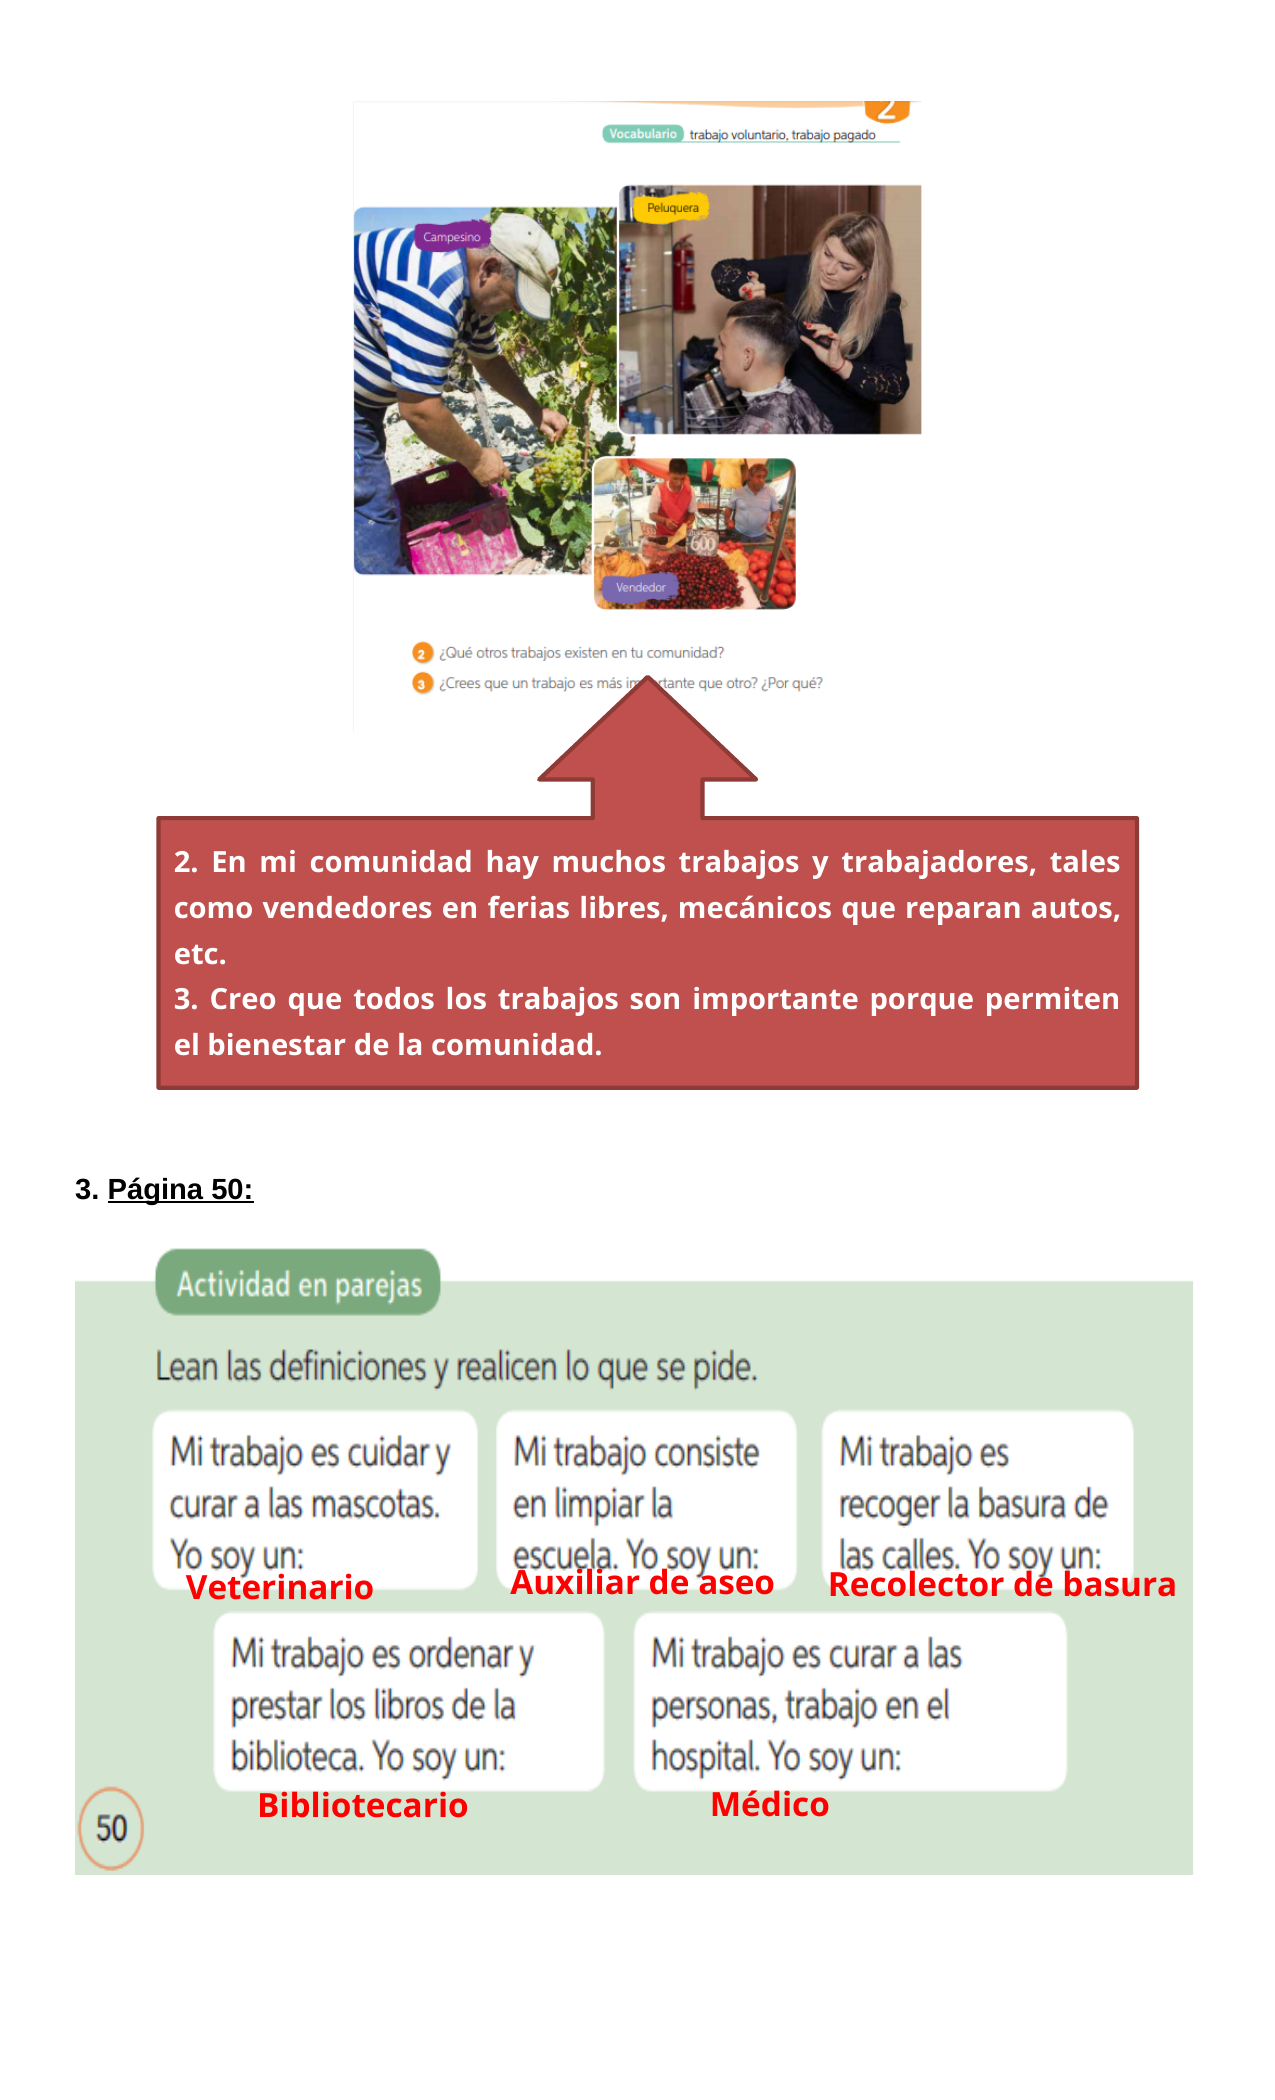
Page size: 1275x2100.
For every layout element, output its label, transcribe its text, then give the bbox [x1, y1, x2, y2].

text 3. Página 50: [75, 1172, 1200, 1206]
picture [75, 1231, 1194, 1875]
picture [353, 101, 922, 732]
